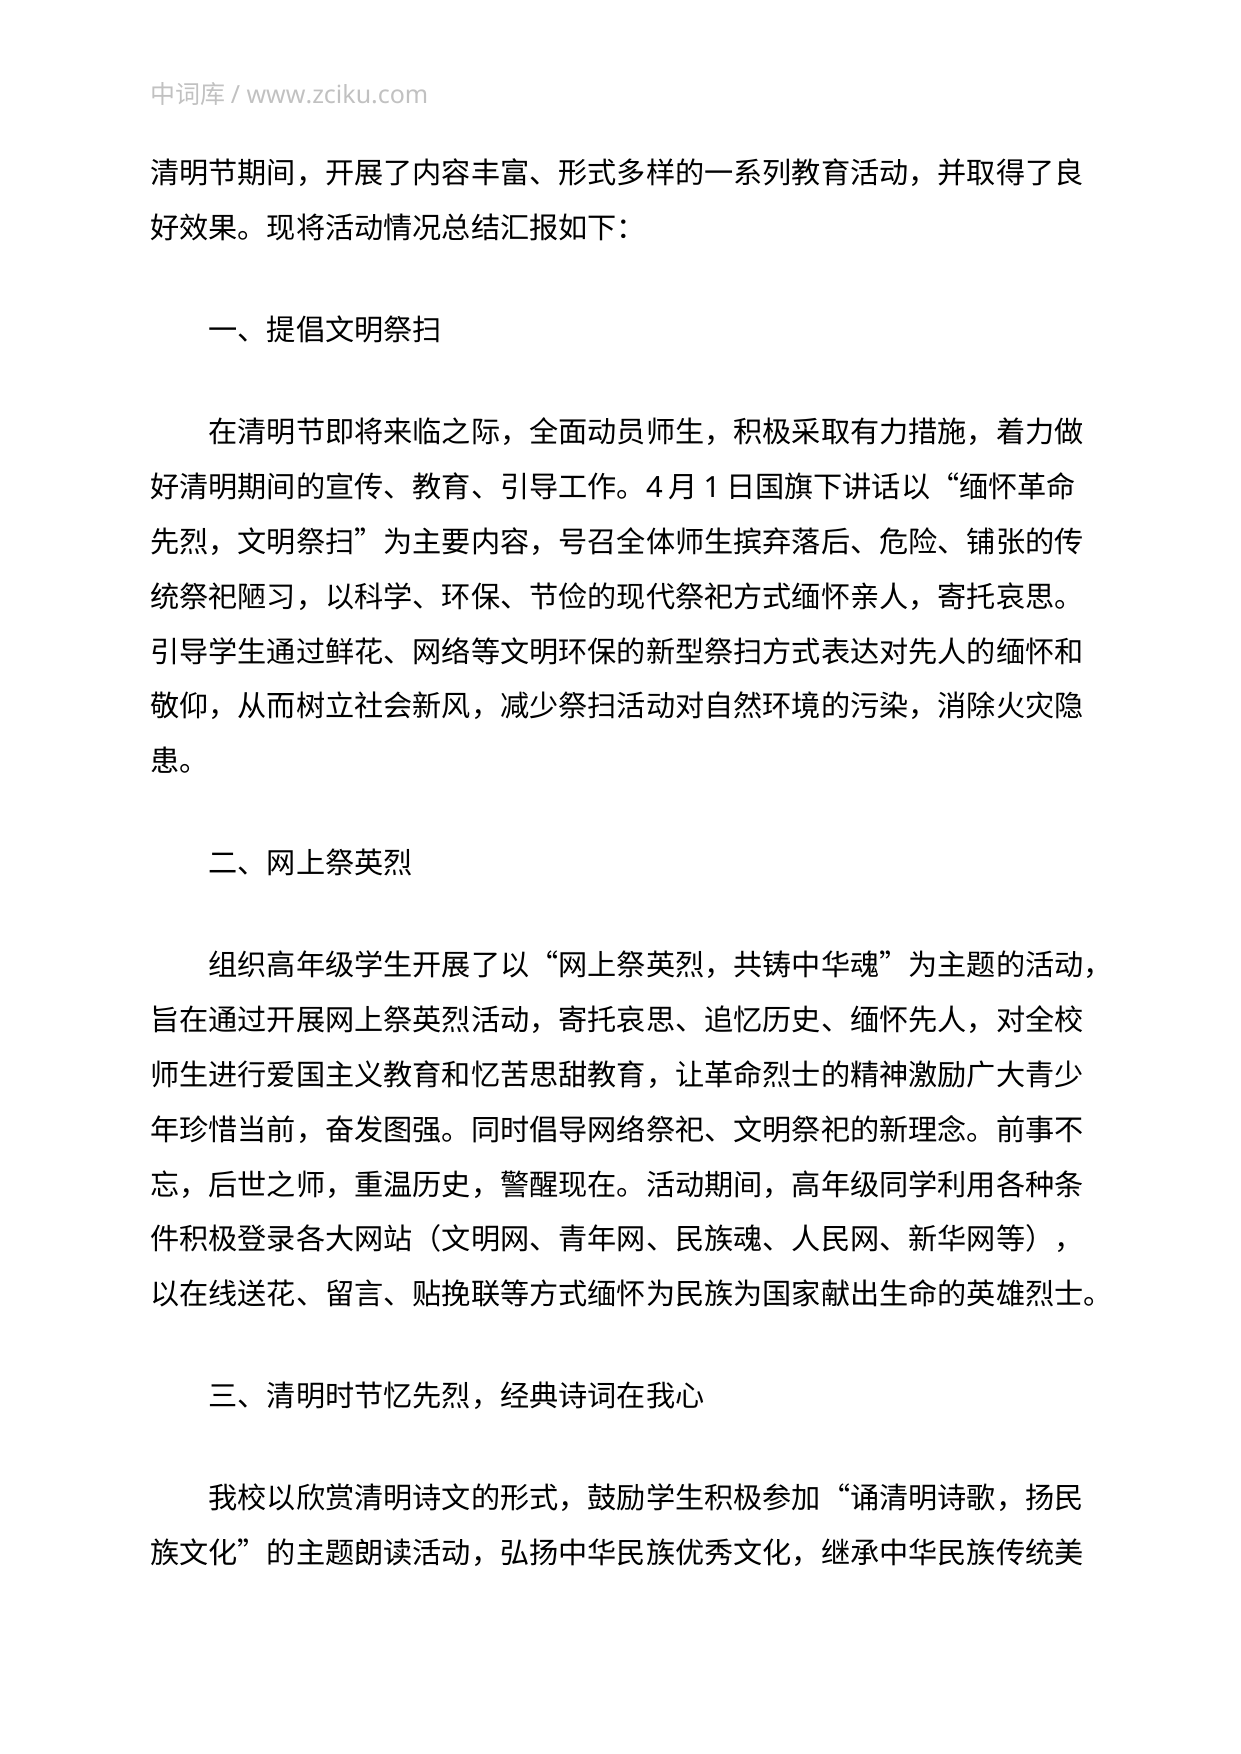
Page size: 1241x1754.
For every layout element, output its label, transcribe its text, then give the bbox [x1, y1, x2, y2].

text 在清明节即将来临之际，全面动员师生，积极采取有力措施，着力做好清明期间的宣传、教育、引导工作。4月1日国旗下讲话以“缅怀革命先烈，文明祭扫”为主要内容，号召全体师生摈弃落后、危险、铺张的传统祭祀陋习，以科学、环保、节俭的现代祭祀方式缅怀亲人，寄托哀思。引导学生通过鲜花、网络等文明环保的新型祭扫方式表达对先人的缅怀和敬仰，从而树立社会新风，减少祭扫活动对自然环境的污染，消除火灾隐患。 [150, 408, 1090, 780]
text 二、网上祭英烈 [150, 840, 1090, 882]
text 三、清明时节忆先烈，经典诗词在我心 [150, 1373, 1090, 1415]
text 一、提倡文明祭扫 [150, 307, 1090, 349]
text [150, 1474, 1090, 1572]
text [150, 150, 1090, 247]
text 组织高年级学生开展了以“网上祭英烈，共铸中华魂”为主题的活动，旨在通过开展网上祭英烈活动，寄托哀思、追忆历史、缅怀先人，对全校师生进行爱国主义教育和忆苦思甜教育，让革命烈士的精神激励广大青少年珍惜当前，奋发图强。同时倡导网络祭祀、文明祭祀的新理念。前事不忘，后世之师，重温历史，警醒现在。活动期间，高年级同学利用各种条件积极登录各大网站（文明网、青年网、民族魂、人民网、新华网等），以在线送花、留言、贴挽联等方式缅怀为民族为国家献出生命的英雄烈士。 [150, 941, 1090, 1313]
